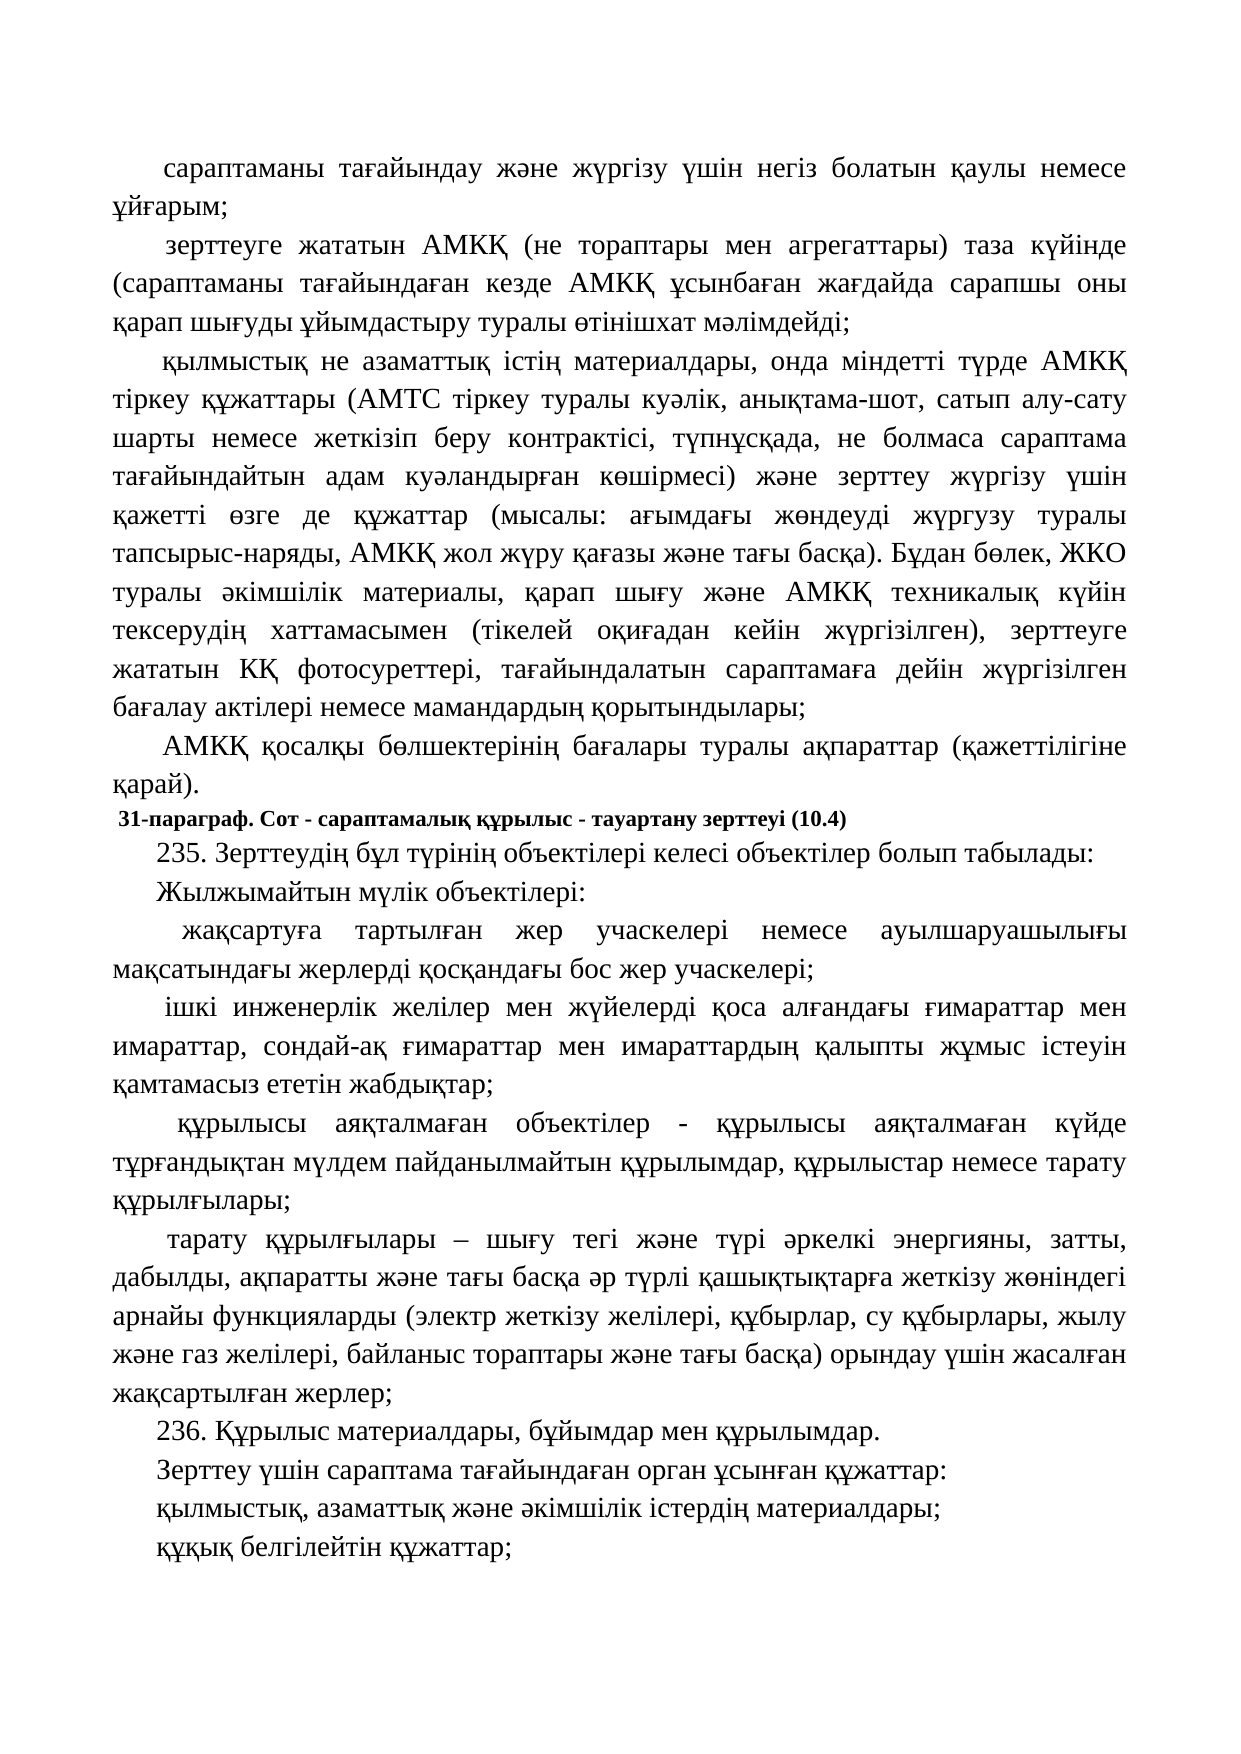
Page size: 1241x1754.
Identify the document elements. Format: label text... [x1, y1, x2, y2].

text қылмыстық, азаматтық және әкімшілік істердің материалдары; [112, 1491, 1128, 1524]
text зерттеуге жататын АМКҚ (не тораптары мен агрегаттары) таза күйінде (сараптаманы тағайындаған кезде АМКҚ ұсынбаған жағдайда сарапшы оны қарап шығуды ұйымдастыру туралы өтінішхат мәлімдейді; [112, 227, 1128, 338]
text құрылысы аяқталмаған объектілер - құрылысы аяқталмаған күйде тұрғандықтан мүлдем пайданылмайтын құрылымдар, құрылыстар немесе тарату құрылғылары; [112, 1105, 1128, 1216]
text АМКҚ қосалқы бөлшектерінің бағалары туралы ақпараттар (қажеттілігіне қарай). [112, 728, 1128, 800]
text тарату құрылғылары – шығу тегі және түрі әркелкі энергияны, затты, дабылды, ақпаратты және тағы басқа әр түрлі қашықтықтарға жеткізу жөніндегі арнайы функцияларды (электр жеткізу желілері, құбырлар, су құбырлары, жылу және газ желілері, байланыс тораптары және тағы басқа) орындау үшін жасалған жақсартылған жерлер; [112, 1221, 1128, 1408]
text Жылжымайтын мүлік объектілері: [112, 874, 1128, 907]
text Зерттеу үшін сараптама тағайындаған орган ұсынған құжаттар: [112, 1452, 1128, 1486]
text 236. Құрылыс материалдары, бұйымдар мен құрылымдар. [112, 1413, 1128, 1447]
text жақсартуға тартылған жер учаскелері немесе ауылшаруашылығы мақсатындағы жерлерді қосқандағы бос жер учаскелері; [112, 912, 1128, 984]
text 235. Зерттеудің бұл түрінің объектілері келесі объектілер болып табылады: [112, 835, 1128, 869]
text қылмыстық не азаматтық істің материалдары, онда міндетті түрде АМКҚ тіркеу құжаттары (АМТС тіркеу туралы куәлік, анықтама-шот, сатып алу-сату шарты немесе жеткізіп беру контрактісі, түпнұсқада, не болмаса сараптама тағайындайтын адам куәландырған көшірмесі) және зерттеу жүргізу үшін қажетті өзге де құжаттар (мысалы: ағымдағы жөндеуді жүргузу туралы тапсырыс-наряды, АМКҚ жол жүру қағазы және тағы басқа). Бұдан бөлек, ЖКО туралы әкімшілік материалы, қарап шығу және АМКҚ техникалық күйін тексерудің хаттамасымен (тікелей оқиғадан кейін жүргізілген), зерттеуге жататын КҚ фотосуреттері, тағайындалатын сараптамаға дейін жүргізілген бағалау актілері немесе мамандардың қорытындылары; [112, 343, 1128, 723]
text сараптаманы тағайындау және жүргізу үшін негіз болатын қаулы немесе ұйғарым; [112, 150, 1128, 222]
text құқық белгілейтін құжаттар; [112, 1529, 1128, 1563]
text ішкі инженерлік желілер мен жүйелерді қоса алғандағы ғимараттар мен имараттар, сондай-ақ ғимараттар мен имараттардың қалыпты жұмыс істеуін қамтамасыз ететін жабдықтар; [112, 989, 1128, 1100]
text 31-параграф. Сот - сараптамалық құрылыс - тауартану зерттеуі (10.4) [112, 805, 1128, 832]
